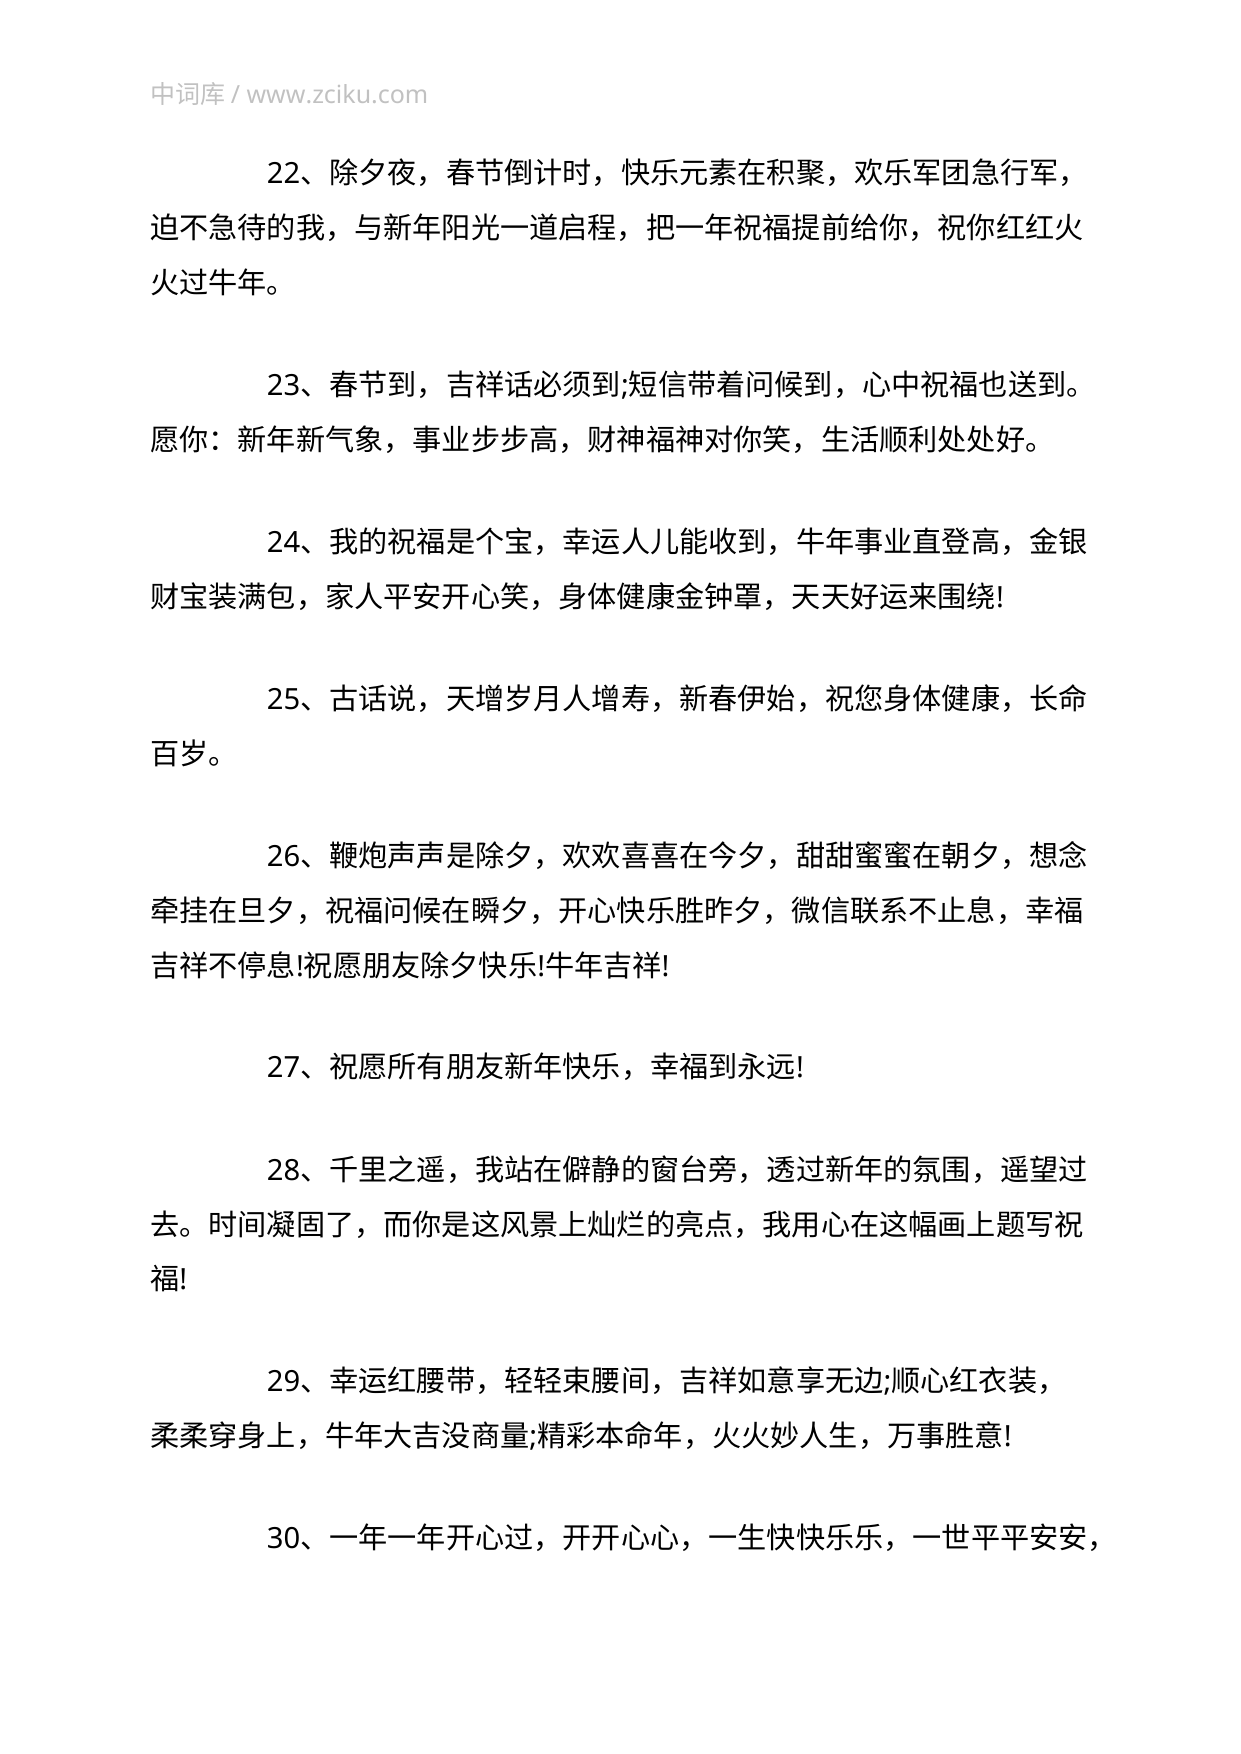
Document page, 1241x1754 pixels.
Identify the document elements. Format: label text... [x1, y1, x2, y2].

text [150, 1515, 1090, 1557]
text 23、春节到，吉祥话必须到;短信带着问候到，心中祝福也送到。愿你：新年新气象，事业步步高，财神福神对你笑，生活顺利处处好。 [150, 362, 1090, 459]
text 29、幸运红腰带，轻轻束腰间，吉祥如意享无边;顺心红衣装，柔柔穿身上，牛年大吉没商量;精彩本命年，火火妙人生，万事胜意! [150, 1358, 1090, 1455]
text 26、鞭炮声声是除夕，欢欢喜喜在今夕，甜甜蜜蜜在朝夕，想念牵挂在旦夕，祝福问候在瞬夕，开心快乐胜昨夕，微信联系不止息，幸福吉祥不停息!祝愿朋友除夕快乐!牛年吉祥! [150, 832, 1090, 984]
text 24、我的祝福是个宝，幸运人儿能收到，牛年事业直登高，金银财宝装满包，家人平安开心笑，身体健康金钟罩，天天好运来围绕! [150, 518, 1090, 616]
text 25、古话说，天增岁月人增寿，新春伊始，祝您身体健康，长命百岁。 [150, 675, 1090, 773]
text 27、祝愿所有朋友新年快乐，幸福到永远! [150, 1044, 1090, 1086]
text 28、千里之遥，我站在僻静的窗台旁，透过新年的氛围，遥望过去。时间凝固了，而你是这风景上灿烂的亮点，我用心在这幅画上题写祝福! [150, 1146, 1090, 1298]
text 22、除夕夜，春节倒计时，快乐元素在积聚，欢乐军团急行军，迫不急待的我，与新年阳光一道启程，把一年祝福提前给你，祝你红红火火过牛年。 [150, 150, 1090, 302]
